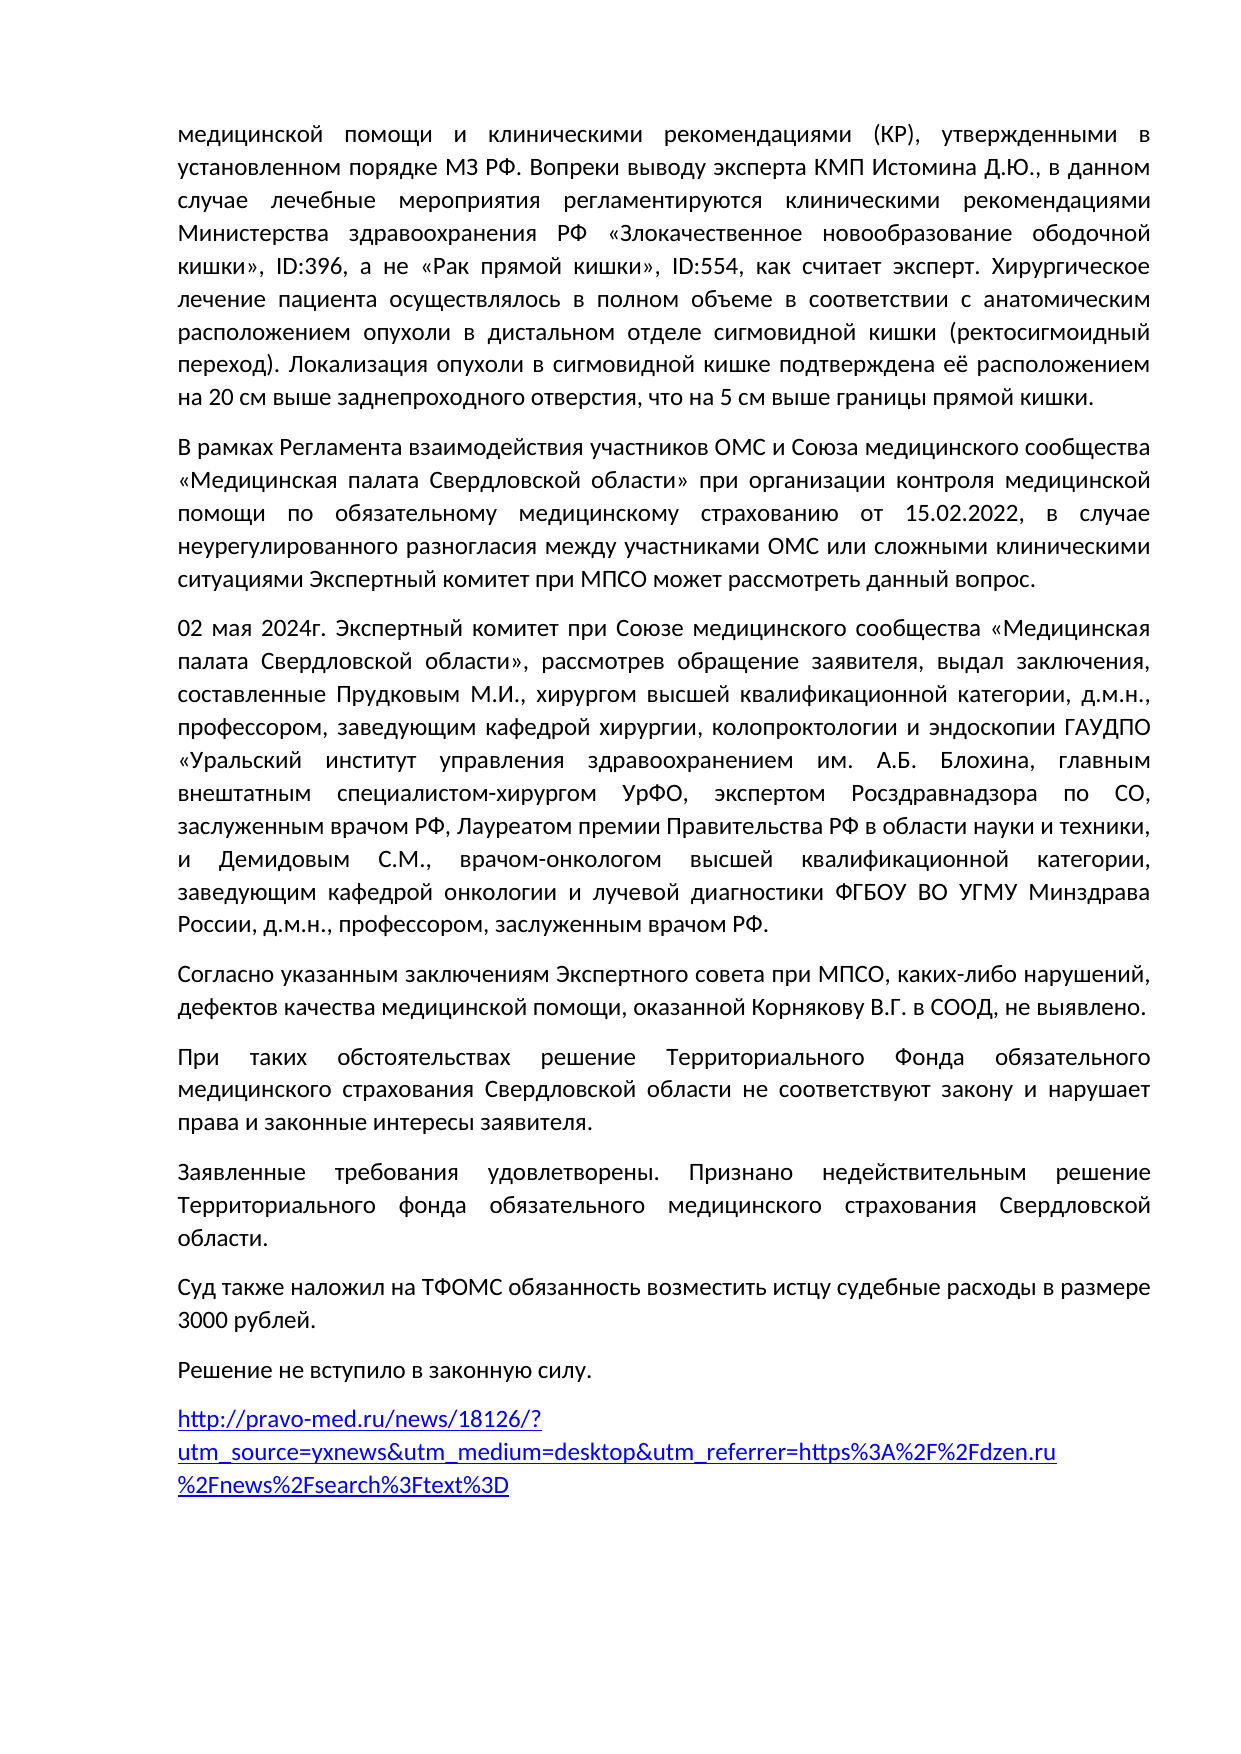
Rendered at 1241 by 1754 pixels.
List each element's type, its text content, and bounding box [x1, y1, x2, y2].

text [177, 118, 1152, 412]
text Заявленные требования удовлетворены. Признано недействительным решение Территориального фонда обязательного медицинского страхования Свердловской области. [177, 1156, 1152, 1252]
text 02 мая 2024г. Экспертный комитет при Союзе медицинского сообщества «Медицинская палата Свердловской области», рассмотрев обращение заявителя, выдал заключения, составленные Прудковым М.И., хирургом высшей квалификационной категории, д.м.н., профессором, заведующим кафедрой хирургии, колопроктологии и эндоскопии ГАУДПО «Уральский институт управления здравоохранением им. А.Б. Блохина, главным внештатным специалистом-хирургом УрФО, экспертом Росздравнадзора по СО, заслуженным врачом РФ, Лауреатом премии Правительства РФ в области науки и техники, и Демидовым С.М., врачом-онкологом высшей квалификационной категории, заведующим кафедрой онкологии и лучевой диагностики ФГБОУ ВО УГМУ Минздрава России, д.м.н., профессором, заслуженным врачом РФ. [177, 612, 1152, 939]
text http://pravo-med.ru/news/18126/?utm_source=yxnews&utm_medium=desktop&utm_referrer=https%3A%2F%2Fdzen.ru%2Fnews%2Fsearch%3Ftext%3D [177, 1403, 1152, 1500]
text При таких обстоятельствах решение Территориального Фонда обязательного медицинского страхования Свердловской области не соответствуют закону и нарушает права и законные интересы заявителя. [177, 1041, 1152, 1137]
text В рамках Регламента взаимодействия участников ОМС и Союза медицинского сообщества «Медицинская палата Свердловской области» при организации контроля медицинской помощи по обязательному медицинскому страхованию от 15.02.2022, в случае неурегулированного разногласия между участниками ОМС или сложными клиническими ситуациями Экспертный комитет при МПСО может рассмотреть данный вопрос. [177, 431, 1152, 593]
text Согласно указанным заключениям Экспертного совета при МПСО, каких-либо нарушений, дефектов качества медицинской помощи, оказанной Корнякову В.Г. в СООД, не выявлено. [177, 958, 1152, 1022]
text Суд также наложил на ТФОМС обязанность возместить истцу судебные расходы в размере 3000 рублей. [177, 1271, 1152, 1335]
text Решение не вступило в законную силу. [177, 1354, 1152, 1384]
